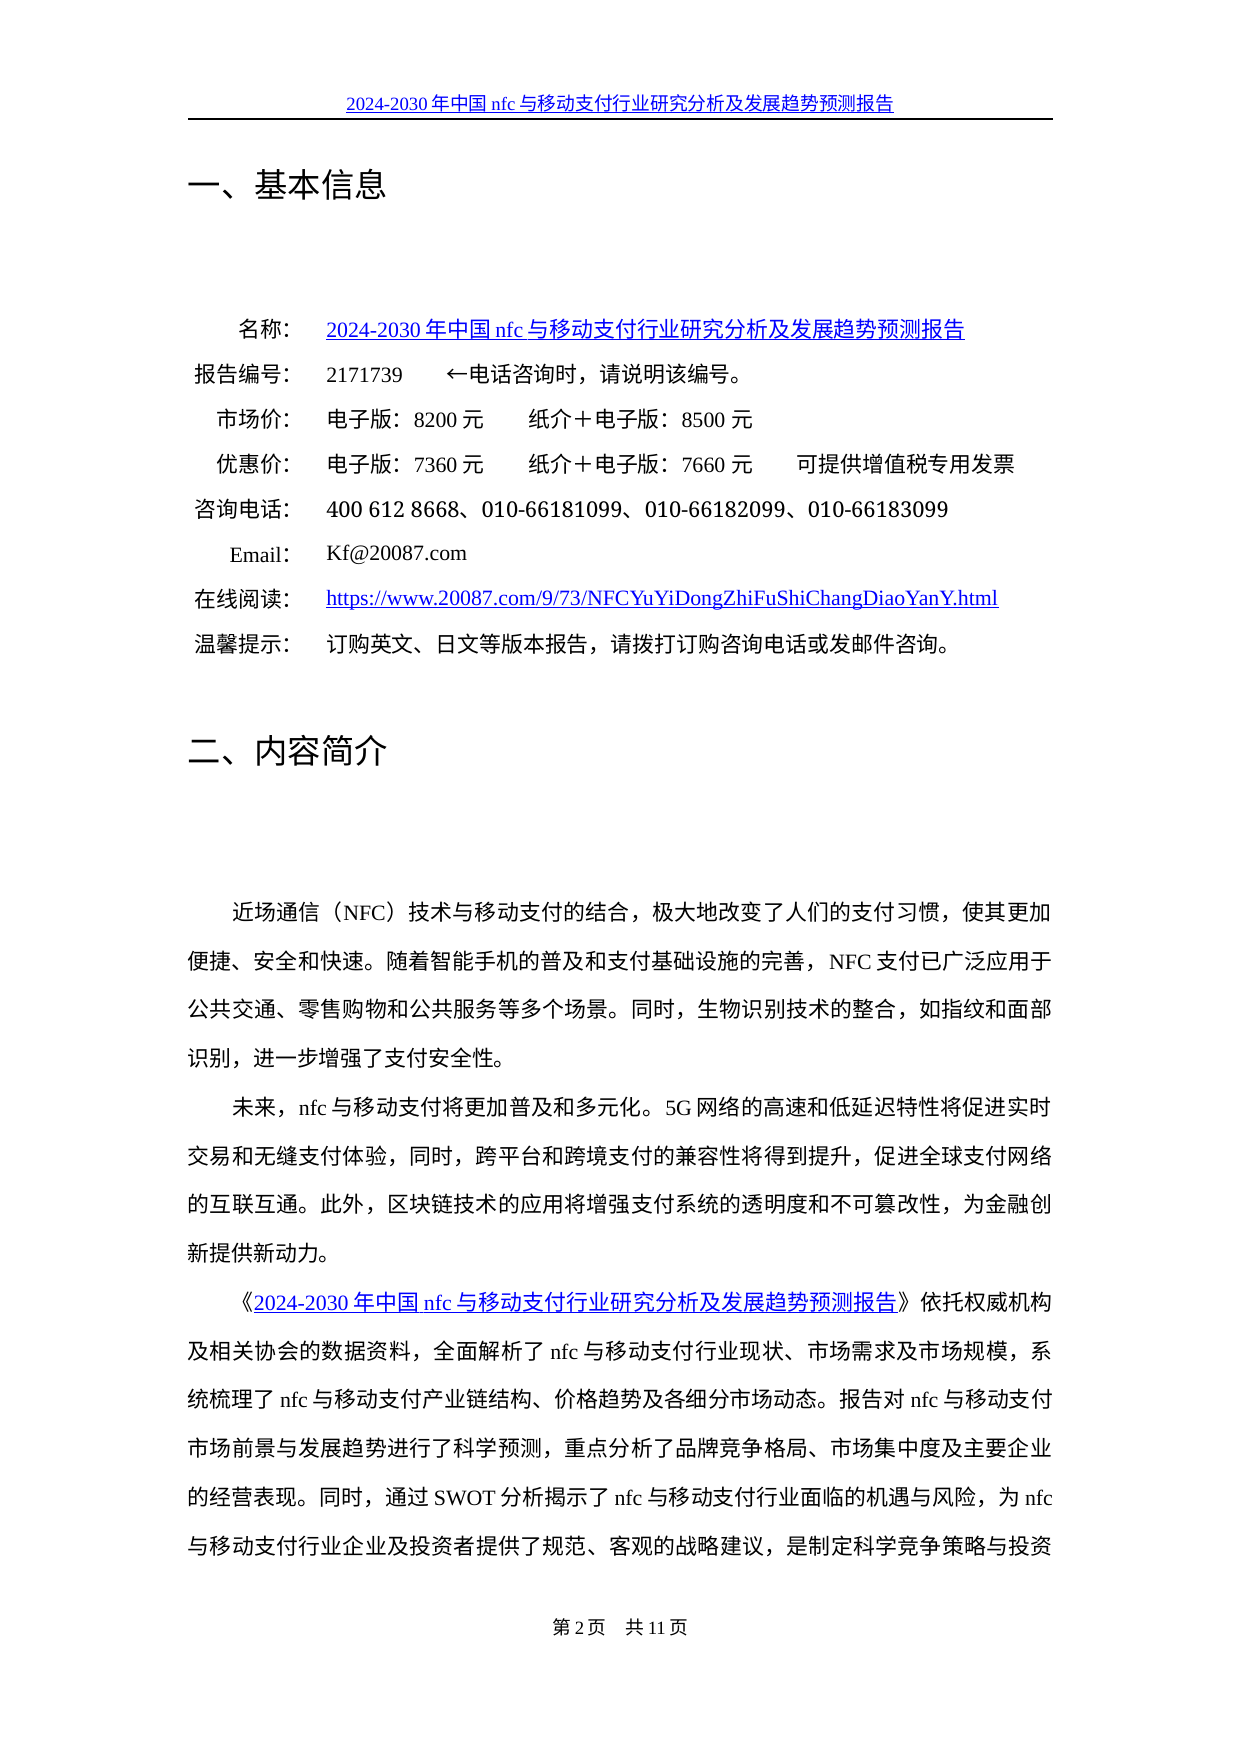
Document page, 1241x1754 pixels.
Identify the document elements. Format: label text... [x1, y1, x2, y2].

title 一、基本信息 [187, 150, 1053, 215]
title 二、内容简介 [187, 717, 1053, 782]
table_cell 咨询电话： [167, 492, 315, 537]
table_cell [315, 582, 1073, 627]
table_cell 市场价： [167, 402, 315, 447]
table_cell 订购英文、日文等版本报告，请拨打订购咨询电话或发邮件咨询。 [315, 627, 1073, 672]
table_cell 优惠价： [167, 447, 315, 492]
table_cell 在线阅读： [167, 582, 315, 627]
table_header 名称： [167, 312, 315, 357]
table_header 2024-2030年中国nfc与移动支付行业研究分析及发展趋势预测报告 [315, 312, 1073, 357]
table_cell 温馨提示： [167, 627, 315, 672]
table_cell 报告编号： [167, 357, 315, 402]
table_cell 电子版：7360 元 纸介＋电子版：7660 元 可提供增值税专用发票 [315, 447, 1073, 492]
table_cell Email： [167, 537, 315, 582]
table_cell 400 612 8668、010-66181099、010-66182099、010-66183099 [315, 492, 1073, 537]
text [187, 894, 1053, 1561]
table_cell Kf@20087.com [315, 537, 1073, 582]
table_cell 电子版：8200 元 纸介＋电子版：8500 元 [315, 402, 1073, 447]
table_cell 2171739 ←电话咨询时，请说明该编号。 [315, 357, 1073, 402]
